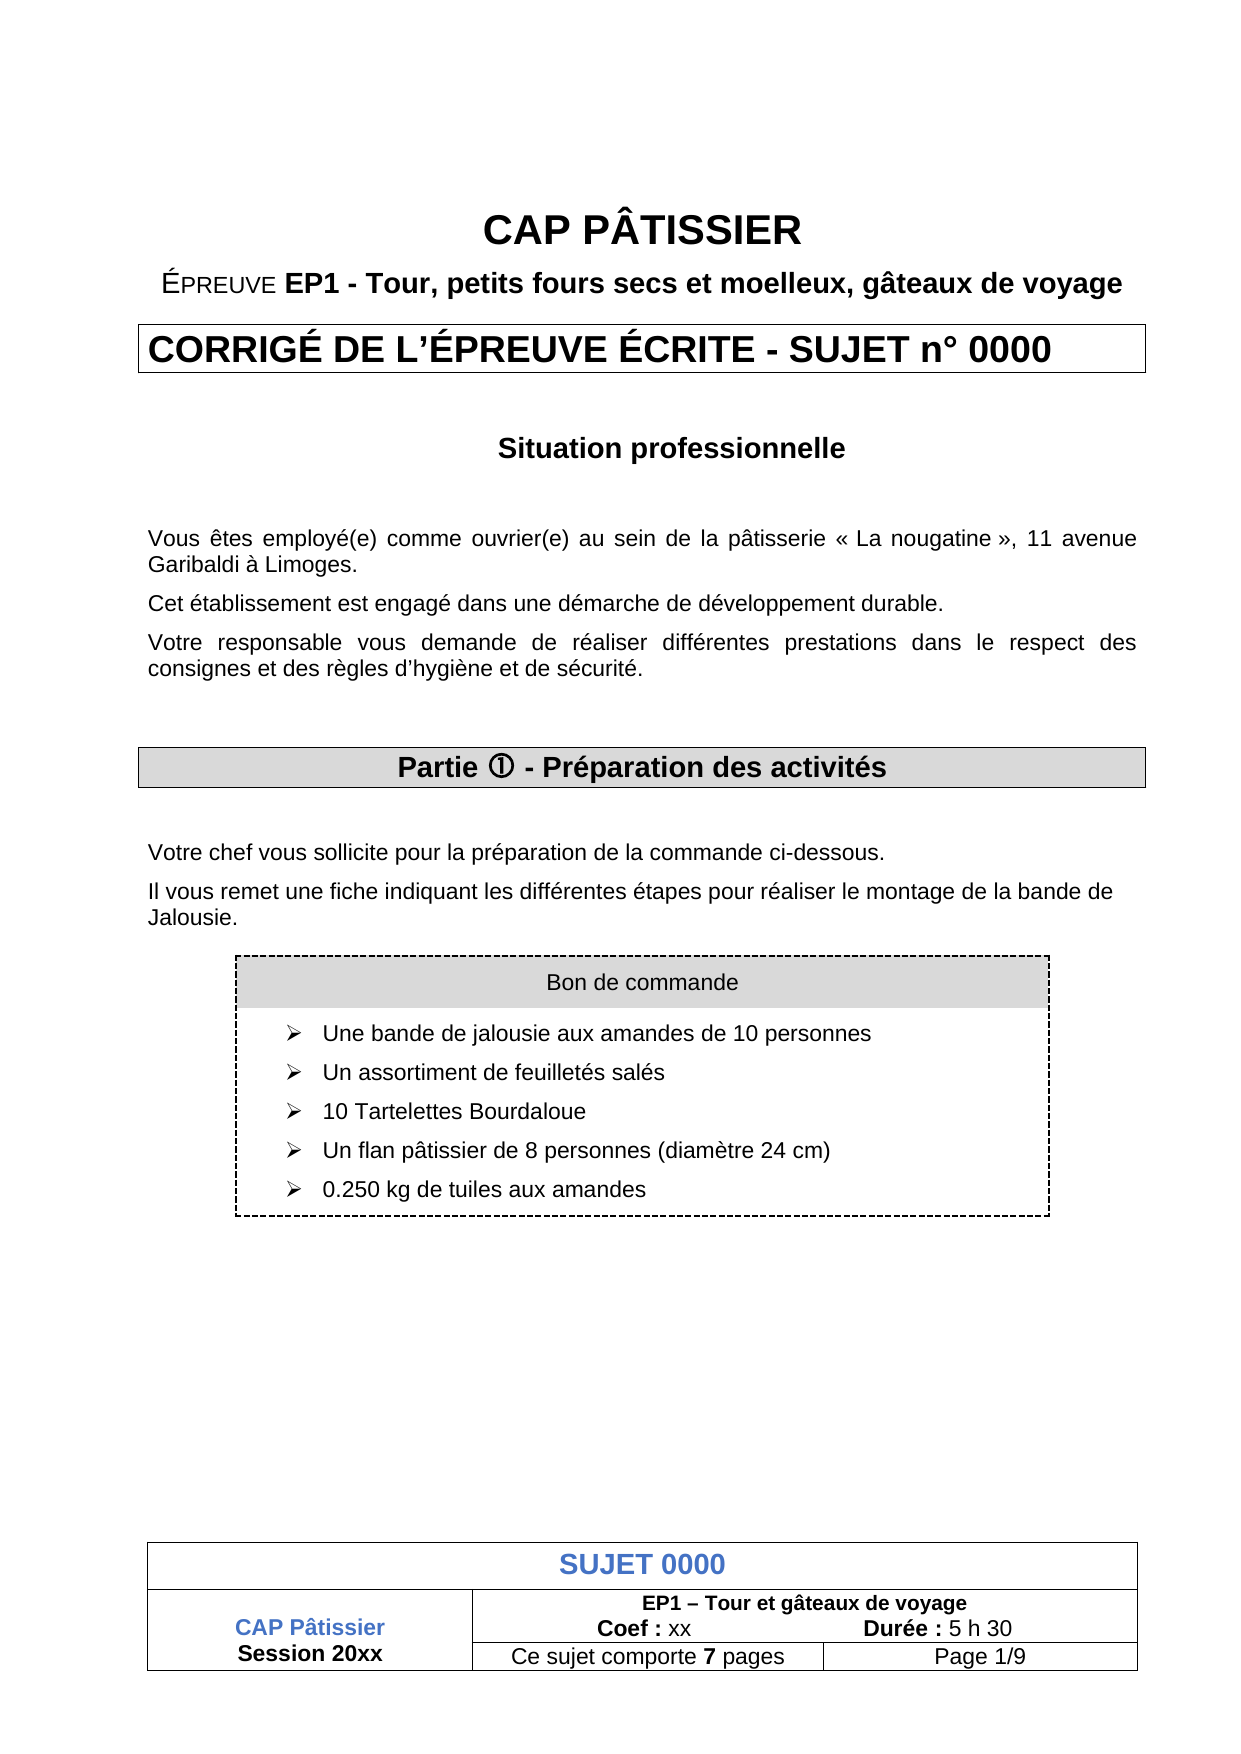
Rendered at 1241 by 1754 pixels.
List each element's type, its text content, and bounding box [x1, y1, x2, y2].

table_cell Une bande de jalousie aux amandes de 10 personnes Un assortiment de feuilletés salés 10 Tartelettes Bourdaloue Un flan pâtissier de 8 personnes (diamètre 24 cm) 0.250 kg de tuiles aux amandes [236, 1008, 1048, 1215]
text CORRIGÉ DE L’ÉPREUVE ÉCRITE - SUJET n° 0000 [139, 325, 1145, 372]
text CAP PÂTISSIER [148, 205, 1137, 253]
table_header Bon de commande [236, 955, 1048, 1008]
list Vous êtes employé(e) comme ouvrier(e) au sein de la pâtisserie « La nougatine », 11 avenue Garibaldi à Limoges. [148, 525, 1137, 578]
text Il vous remet une fiche indiquant les différentes étapes pour réaliser le montage de la bande de Jalousie. [148, 878, 1137, 931]
text Épreuve EP1 - Tour, petits fours secs et moelleux, gâteaux de voyage [148, 266, 1137, 299]
list Situation professionnelle [148, 431, 1196, 464]
text Votre chef vous sollicite pour la préparation de la commande ci-dessous. [148, 839, 1137, 866]
list Cet établissement est engagé dans une démarche de développement durable. [148, 590, 1137, 617]
text Partie - Préparation des activités [139, 748, 1145, 787]
list Votre responsable vous demande de réaliser différentes prestations dans le respect des consignes et des règles d’hygiène et de sécurité. [148, 629, 1137, 682]
